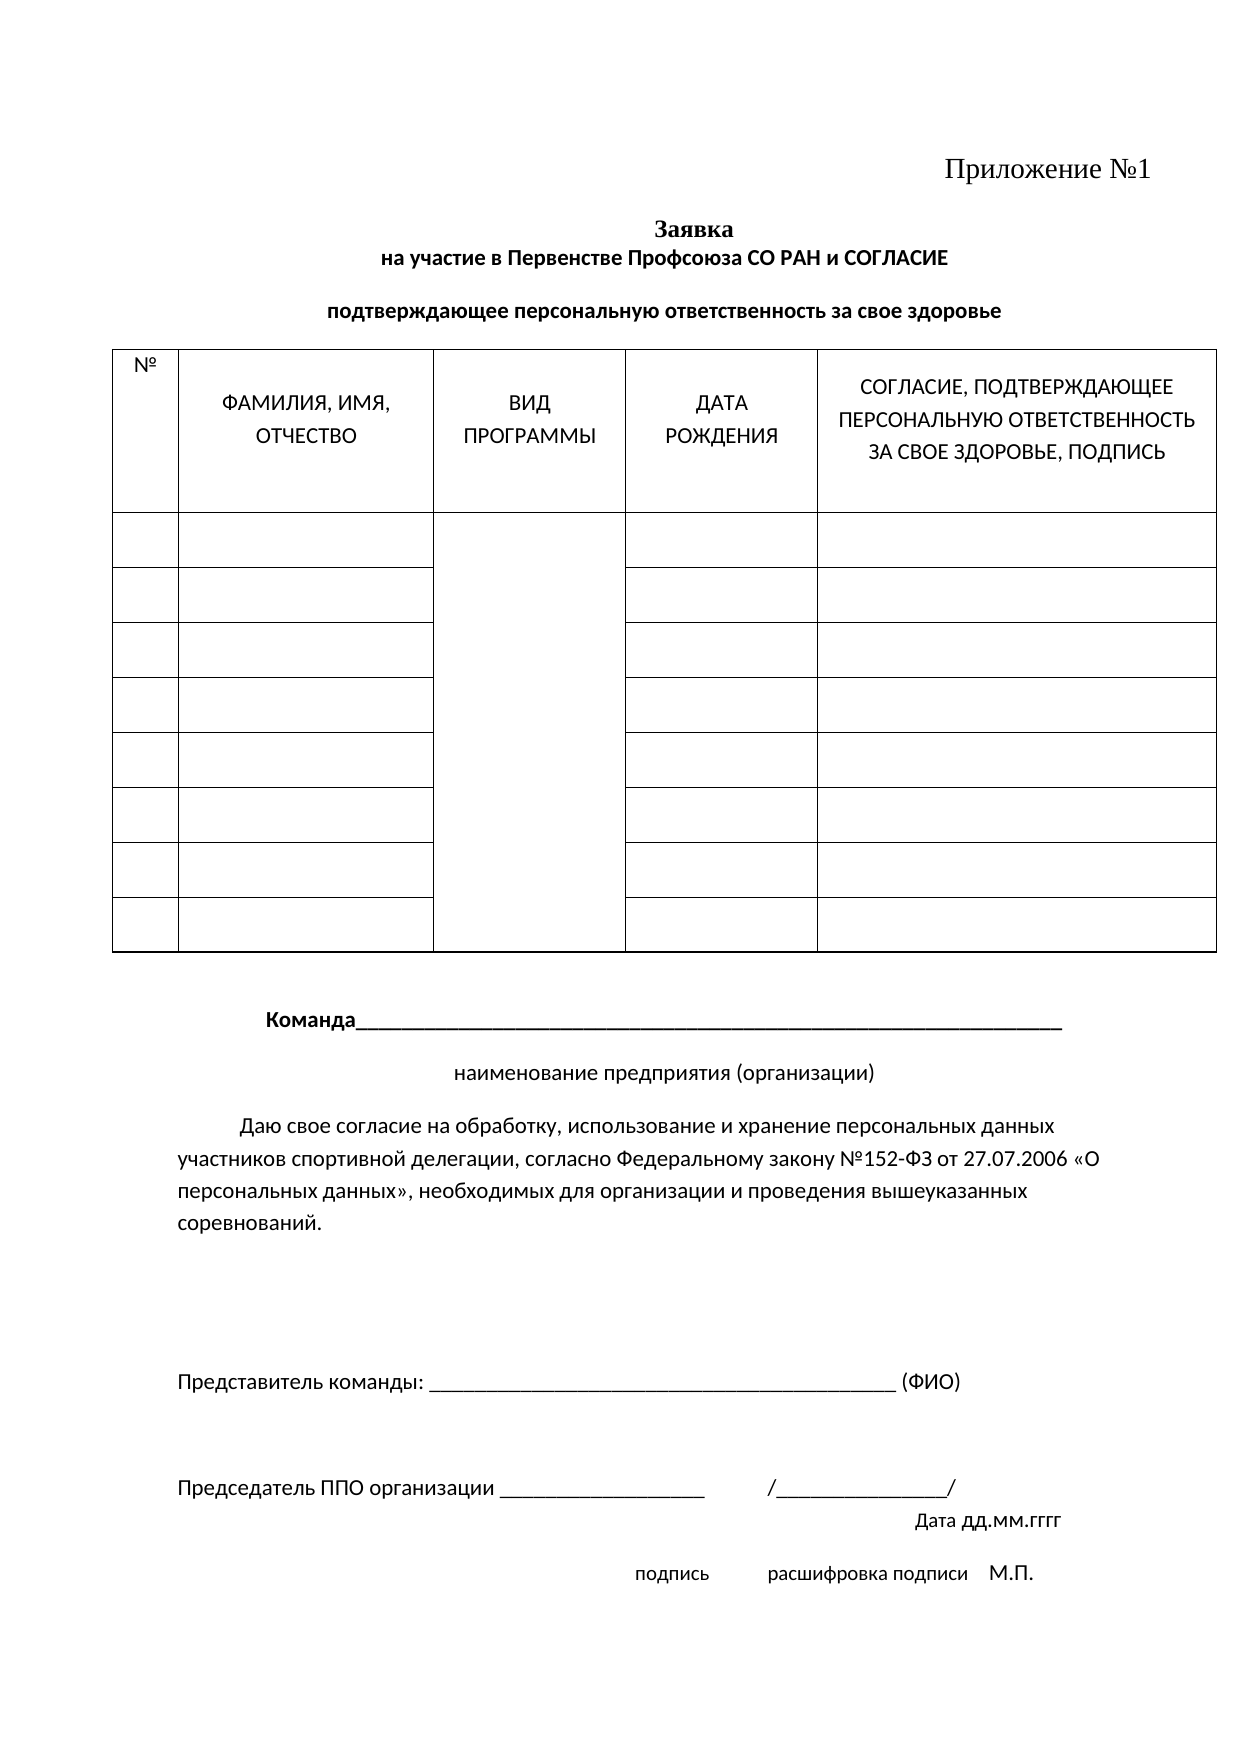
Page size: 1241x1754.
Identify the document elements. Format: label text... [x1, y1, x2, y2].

table_cell [818, 733, 1216, 787]
table_header СОГЛАСИЕ, ПОДТВЕРЖДАЮЩЕЕ ПЕРСОНАЛЬНУЮ ОТВЕТСТВЕННОСТЬ ЗА СВОЕ ЗДОРОВЬЕ, ПОДПИСЬ [818, 350, 1216, 512]
text Председатель ППО организации __________________ /_______________/ Дата дд.мм.гггг [177, 1473, 1152, 1533]
table_cell [113, 733, 178, 787]
text Приложение №1 [177, 152, 1152, 185]
table_cell [626, 678, 817, 732]
text наименование предприятия (организации) [177, 1058, 1152, 1087]
table_cell [179, 898, 433, 951]
table_cell [818, 513, 1216, 567]
table_cell [626, 898, 817, 951]
table_cell [179, 513, 433, 567]
list Заявка [236, 214, 1152, 243]
table_cell [818, 843, 1216, 897]
table_header ДАТА РОЖДЕНИЯ [626, 350, 817, 512]
text Представитель команды: _________________________________________ (ФИО) [177, 1367, 1152, 1395]
table_cell [113, 843, 178, 897]
table_cell [626, 623, 817, 677]
table_cell [179, 568, 433, 622]
table_header ВИД ПРОГРАММЫ [434, 350, 625, 512]
table_header ФАМИЛИЯ, ИМЯ, ОТЧЕСТВО [179, 350, 433, 512]
table_cell [179, 788, 433, 842]
table_cell [626, 513, 817, 567]
table_cell [818, 898, 1216, 951]
text подтверждающее персональную ответственность за свое здоровье [177, 296, 1152, 324]
table_cell [818, 678, 1216, 732]
table_cell [626, 843, 817, 897]
text на участие в Первенстве Профсоюза СО РАН и СОГЛАСИЕ [177, 243, 1152, 271]
table_cell [113, 678, 178, 732]
table_cell [179, 733, 433, 787]
table_cell [113, 898, 178, 951]
table_cell [434, 513, 625, 951]
table_cell [626, 568, 817, 622]
table_cell [626, 788, 817, 842]
table_cell [626, 733, 817, 787]
table_cell [113, 568, 178, 622]
table_cell [113, 623, 178, 677]
table_cell [113, 788, 178, 842]
table_header № [113, 350, 178, 512]
table_cell [818, 623, 1216, 677]
table_cell [179, 623, 433, 677]
table_cell [113, 513, 178, 567]
table_cell [818, 568, 1216, 622]
table_cell [818, 788, 1216, 842]
text Даю свое согласие на обработку, использование и хранение персональных данных участников спортивной делегации, согласно Федеральному закону №152-ФЗ от 27.07.2006 «О персональных данных», необходимых для организации и проведения вышеуказанных соревнований. [177, 1112, 1152, 1236]
table_cell [179, 843, 433, 897]
text подпись расшифровка подписи М.П. [177, 1558, 1152, 1586]
text Команда______________________________________________________________ [177, 1006, 1152, 1033]
table_cell [179, 678, 433, 732]
